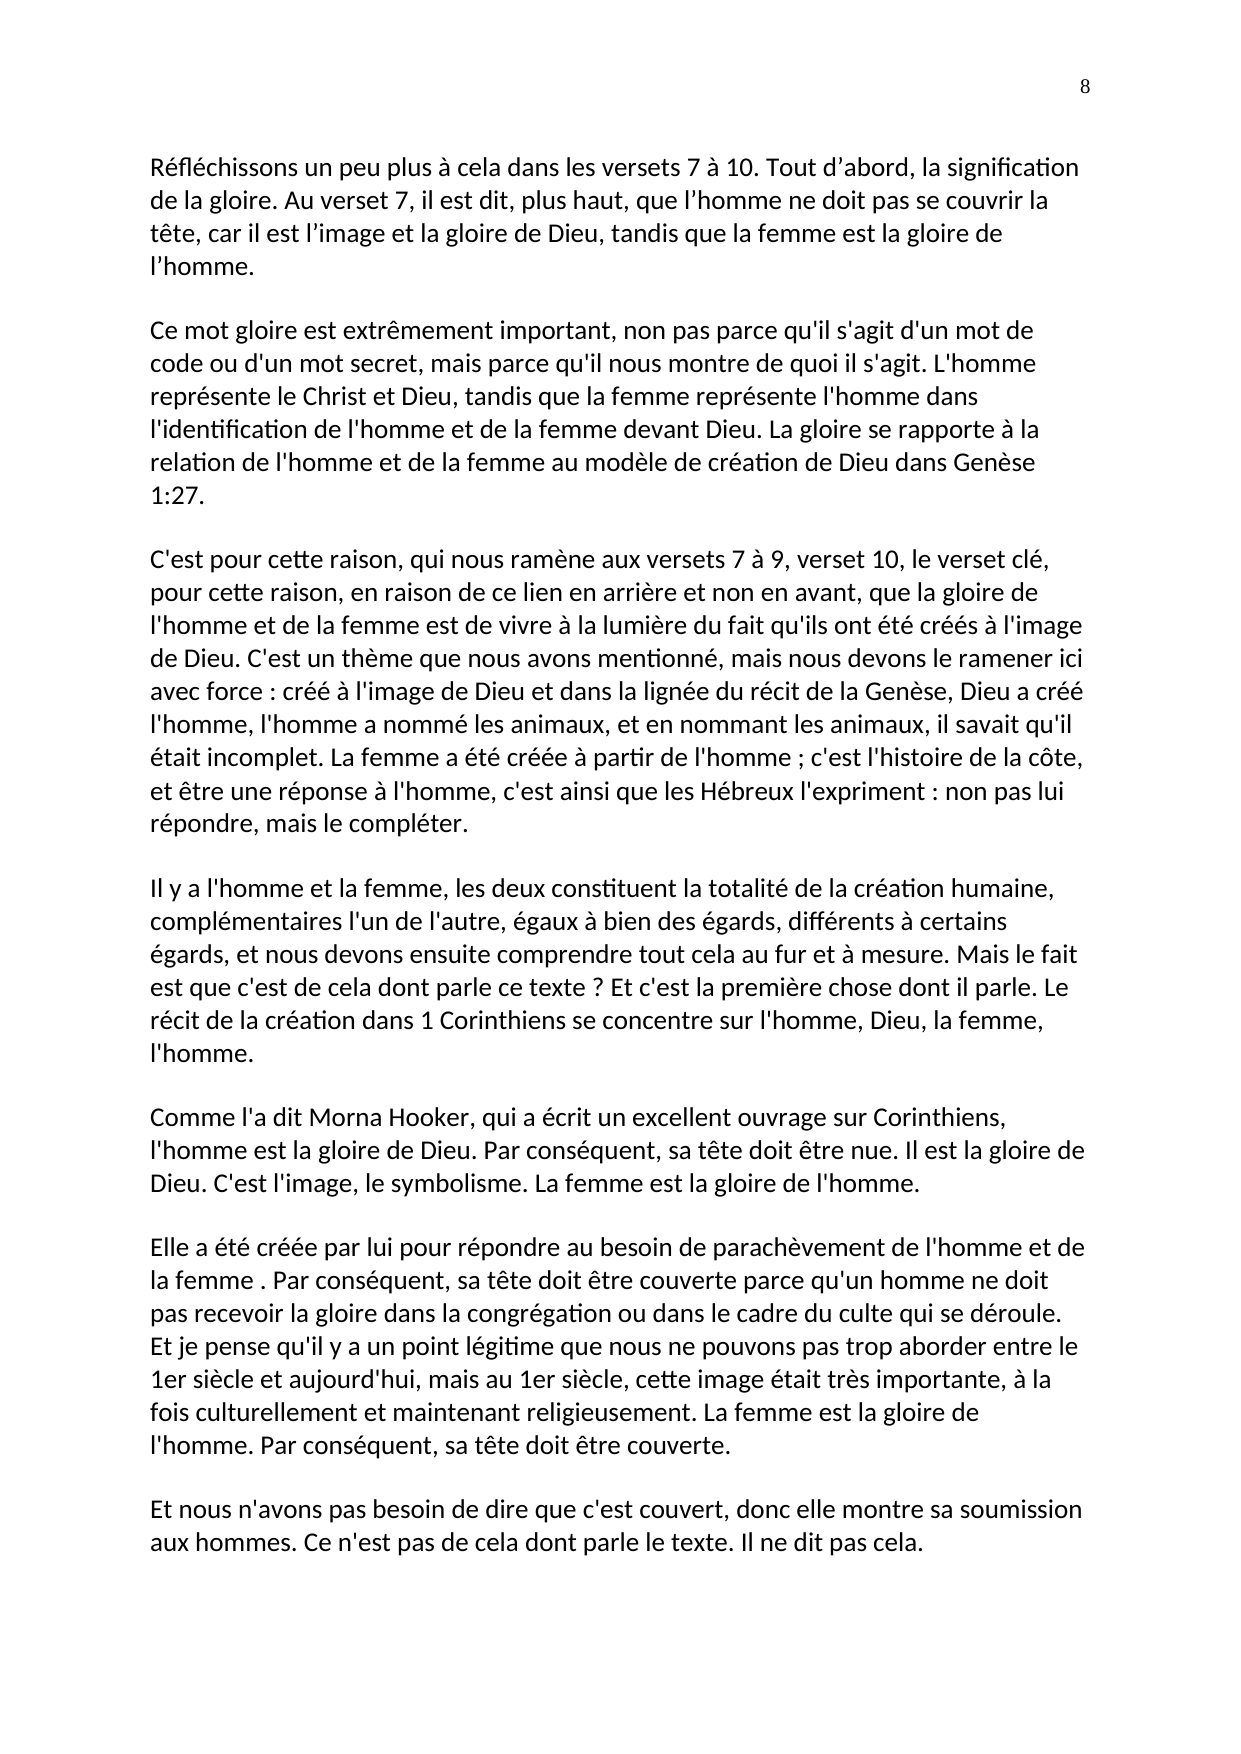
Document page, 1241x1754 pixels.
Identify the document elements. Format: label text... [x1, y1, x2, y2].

text Elle a été créée par lui pour répondre au besoin de parachèvement de l'homme et de la femme . Par conséquent, sa tête doit être couverte parce qu'un homme ne doit pas recevoir la gloire dans la congrégation ou dans le cadre du culte qui se déroule. Et je pense qu'il y a un point légitime que nous ne pouvons pas trop aborder entre le 1er siècle et aujourd'hui, mais au 1er siècle, cette image était très importante, à la fois culturellement et maintenant religieusement. La femme est la gloire de l'homme. Par conséquent, sa tête doit être couverte. [150, 1230, 1090, 1461]
text Comme l'a dit Morna Hooker, qui a écrit un excellent ouvrage sur Corinthiens, l'homme est la gloire de Dieu. Par conséquent, sa tête doit être nue. Il est la gloire de Dieu. C'est l'image, le symbolisme. La femme est la gloire de l'homme. [150, 1100, 1090, 1199]
text C'est pour cette raison, qui nous ramène aux versets 7 à 9, verset 10, le verset clé, pour cette raison, en raison de ce lien en arrière et non en avant, que la gloire de l'homme et de la femme est de vivre à la lumière du fait qu'ils ont été créés à l'image de Dieu. C'est un thème que nous avons mentionné, mais nous devons le ramener ici avec force : créé à l'image de Dieu et dans la lignée du récit de la Genèse, Dieu a créé l'homme, l'homme a nommé les animaux, et en nommant les animaux, il savait qu'il était incomplet. La femme a été créée à partir de l'homme ; c'est l'histoire de la côte, et être une réponse à l'homme, c'est ainsi que les Hébreux l'expriment : non pas lui répondre, mais le compléter. [150, 542, 1090, 840]
text Et nous n'avons pas besoin de dire que c'est couvert, donc elle montre sa soumission aux hommes. Ce n'est pas de cela dont parle le texte. Il ne dit pas cela. [150, 1493, 1090, 1559]
text Il y a l'homme et la femme, les deux constituent la totalité de la création humaine, complémentaires l'un de l'autre, égaux à bien des égards, différents à certains égards, et nous devons ensuite comprendre tout cela au fur et à mesure. Mais le fait est que c'est de cela dont parle ce texte ? Et c'est la première chose dont il parle. Le récit de la création dans 1 Corinthiens se concentre sur l'homme, Dieu, la femme, l'homme. [150, 871, 1090, 1069]
text Ce mot gloire est extrêmement important, non pas parce qu'il s'agit d'un mot de code ou d'un mot secret, mais parce qu'il nous montre de quoi il s'agit. L'homme représente le Christ et Dieu, tandis que la femme représente l'homme dans l'identification de l'homme et de la femme devant Dieu. La gloire se rapporte à la relation de l'homme et de la femme au modèle de création de Dieu dans Genèse 1:27. [150, 313, 1090, 511]
text Réfléchissons un peu plus à cela dans les versets 7 à 10. Tout d’abord, la signification de la gloire. Au verset 7, il est dit, plus haut, que l’homme ne doit pas se couvrir la tête, car il est l’image et la gloire de Dieu, tandis que la femme est la gloire de l’homme. [150, 150, 1090, 282]
